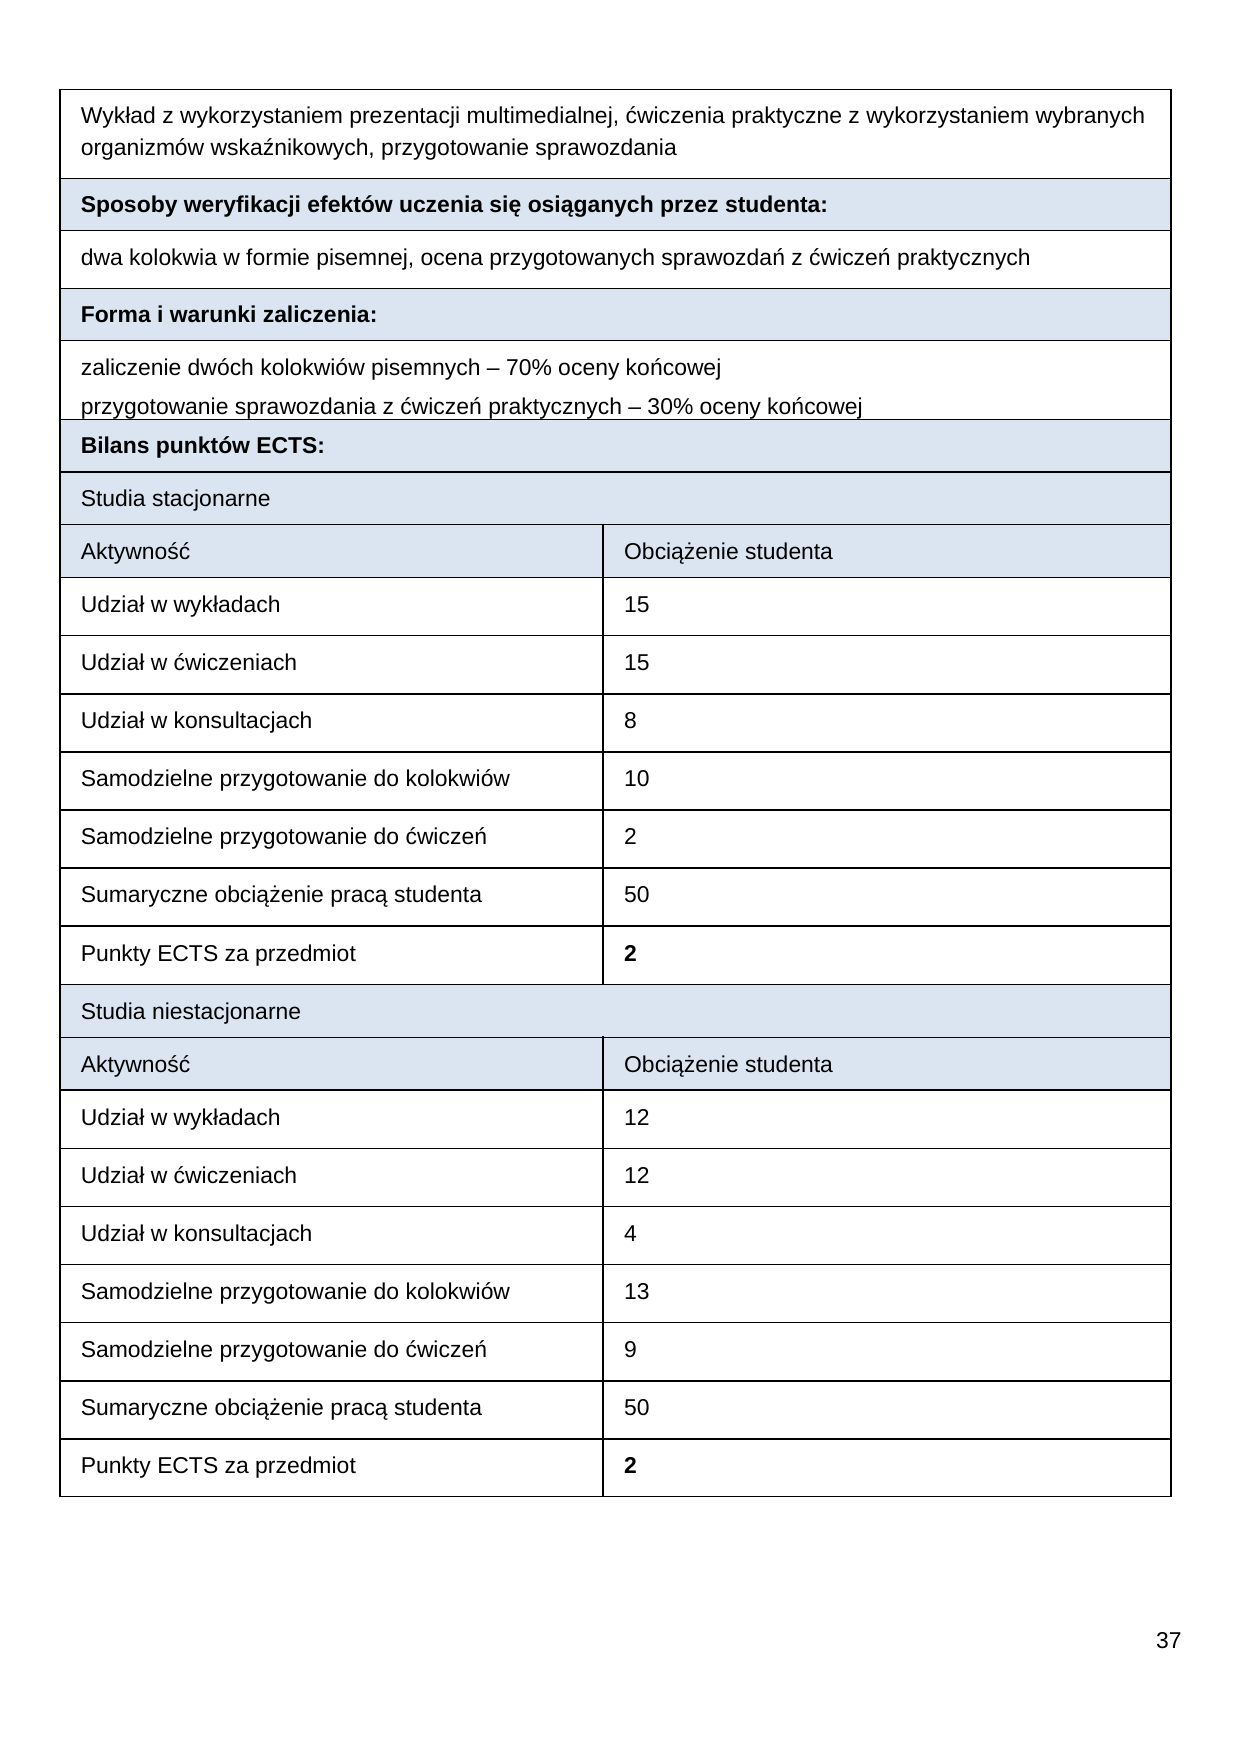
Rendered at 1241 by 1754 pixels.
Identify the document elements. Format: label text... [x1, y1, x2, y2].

table_cell Sumaryczne obciążenie pracą studenta [61, 869, 602, 925]
table_cell Udział w wykładach [61, 578, 602, 635]
table_cell 12 [604, 1149, 1170, 1206]
table_cell 2 [604, 811, 1170, 867]
table_cell 50 [604, 1382, 1170, 1438]
table_cell 12 [604, 1091, 1170, 1147]
table_cell Aktywność [61, 1038, 602, 1089]
table_cell Wykład z wykorzystaniem prezentacji multimedialnej, ćwiczenia praktyczne z wykorzystaniem wybranych organizmów wskaźnikowych, przygotowanie sprawozdania [61, 90, 1170, 178]
table_cell Udział w ćwiczeniach [61, 1149, 602, 1206]
table_cell Udział w ćwiczeniach [61, 636, 602, 693]
table_cell 10 [604, 753, 1170, 809]
table_cell 8 [604, 695, 1170, 751]
table_cell Punkty ECTS za przedmiot [61, 1440, 602, 1496]
table_cell Obciążenie studenta [604, 1038, 1170, 1089]
table_cell Samodzielne przygotowanie do ćwiczeń [61, 1323, 602, 1380]
table_cell Sposoby weryfikacji efektów uczenia się osiąganych przez studenta: [61, 179, 1170, 230]
table_cell Samodzielne przygotowanie do kolokwiów [61, 1265, 602, 1322]
table_cell 4 [604, 1207, 1170, 1264]
table_cell 50 [604, 869, 1170, 925]
table_cell 13 [604, 1265, 1170, 1322]
table_cell 15 [604, 636, 1170, 693]
table_cell 2 [604, 1440, 1170, 1496]
table_cell Studia niestacjonarne [61, 985, 1170, 1036]
table_cell Aktywność [61, 525, 602, 577]
table_cell Studia stacjonarne [61, 473, 1170, 524]
table_cell Udział w wykładach [61, 1091, 602, 1147]
table_cell Obciążenie studenta [604, 525, 1170, 577]
table_cell Forma i warunki zaliczenia: [61, 289, 1170, 340]
table_cell Bilans punktów ECTS: [61, 420, 1170, 471]
table_cell 15 [604, 578, 1170, 635]
table_cell zaliczenie dwóch kolokwiów pisemnych – 70% oceny końcowej przygotowanie sprawozdania z ćwiczeń praktycznych – 30% oceny końcowej [61, 341, 1170, 419]
table_cell Samodzielne przygotowanie do ćwiczeń [61, 811, 602, 867]
table_cell 9 [604, 1323, 1170, 1380]
table_cell Punkty ECTS za przedmiot [61, 927, 602, 983]
table_cell 2 [604, 927, 1170, 983]
table_cell Udział w konsultacjach [61, 1207, 602, 1264]
table_cell Udział w konsultacjach [61, 695, 602, 751]
table_cell Sumaryczne obciążenie pracą studenta [61, 1382, 602, 1438]
table_cell Samodzielne przygotowanie do kolokwiów [61, 753, 602, 809]
table_cell dwa kolokwia w formie pisemnej, ocena przygotowanych sprawozdań z ćwiczeń praktycznych [61, 231, 1170, 288]
